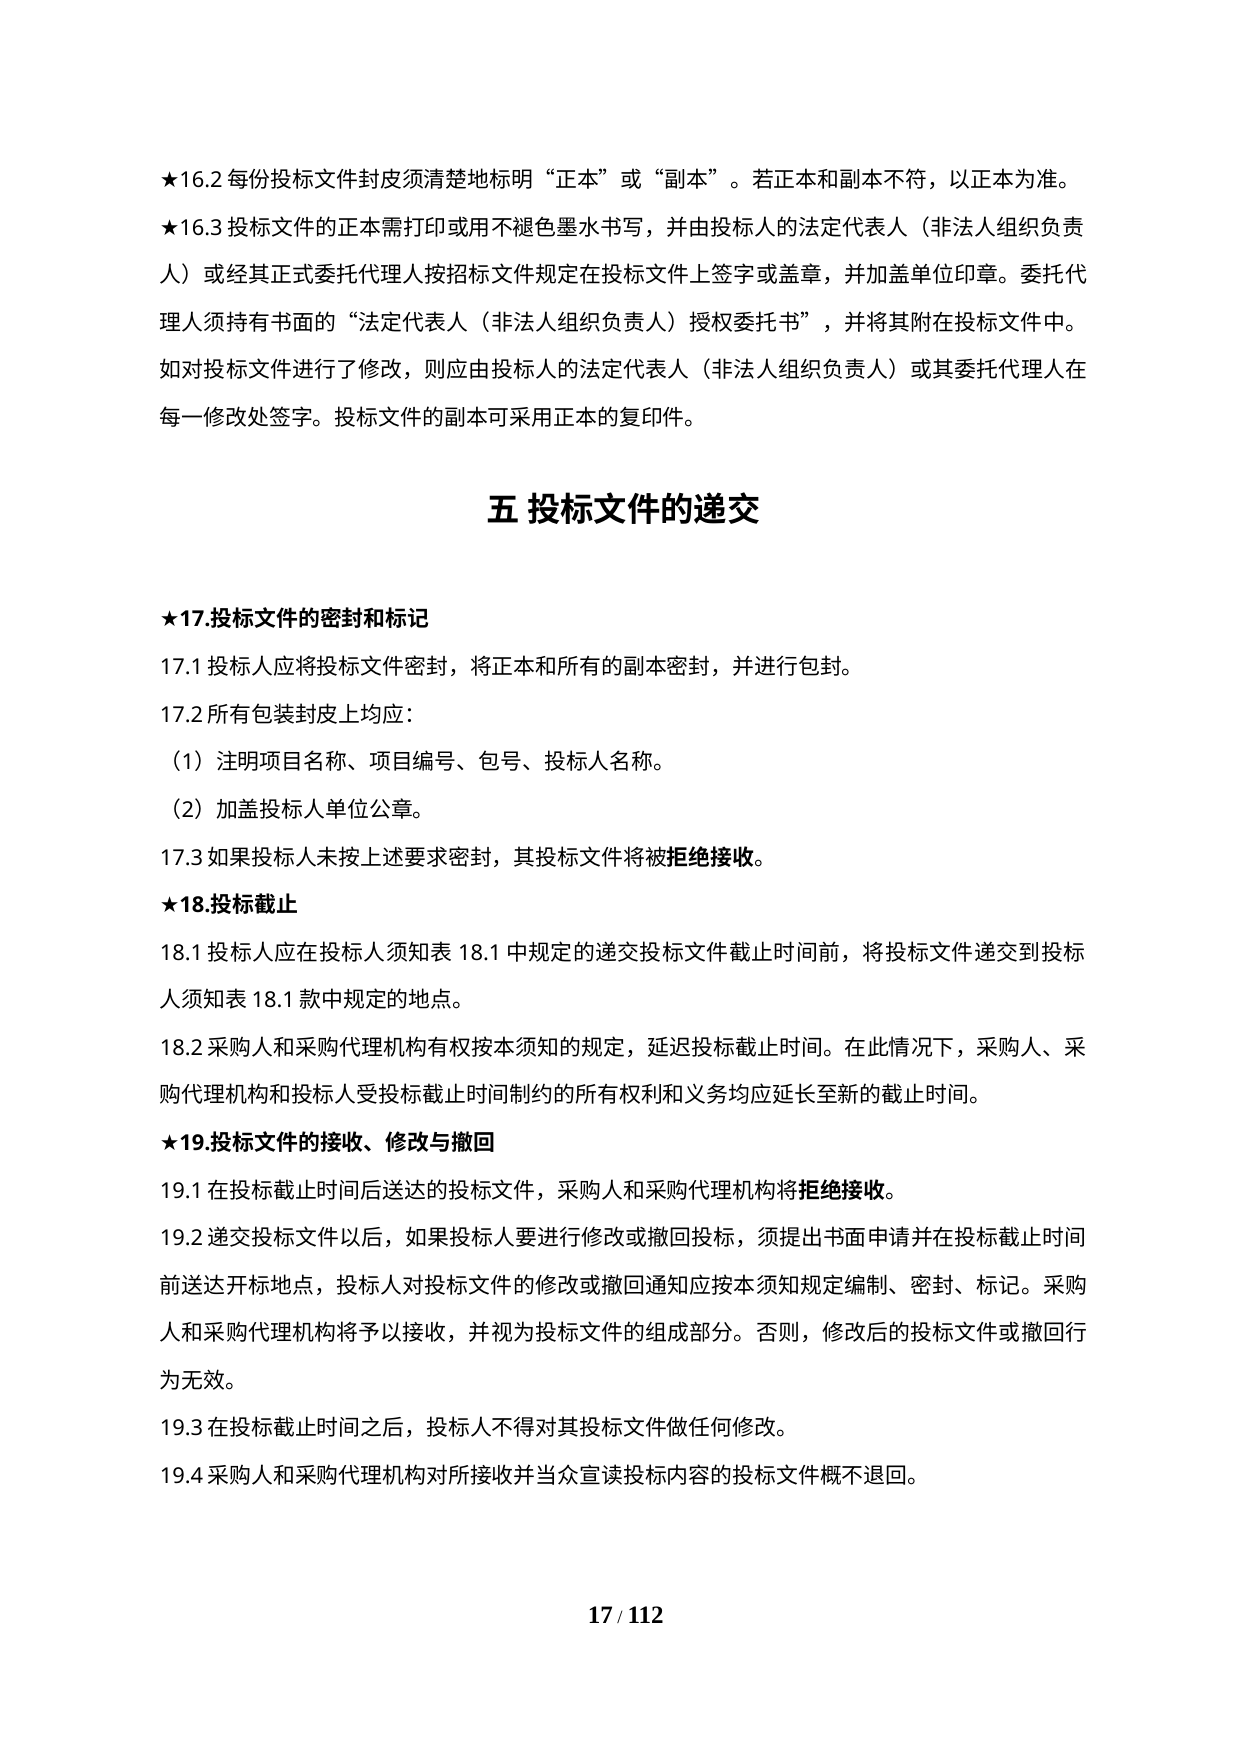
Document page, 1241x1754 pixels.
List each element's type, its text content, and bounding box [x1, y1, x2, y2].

text 19.1在投标截止时间后送达的投标文件，采购人和采购代理机构将拒绝接收。 [159, 1173, 1087, 1204]
text 19.3在投标截止时间之后，投标人不得对其投标文件做任何修改。 [159, 1410, 1087, 1442]
text （1）注明项目名称、项目编号、包号、投标人名称。 [159, 744, 1087, 776]
text 17.1投标人应将投标文件密封，将正本和所有的副本密封，并进行包封。 [159, 649, 1087, 681]
text 17.2所有包装封皮上均应： [159, 697, 1087, 728]
subtitle 五 投标文件的递交 [159, 474, 1087, 539]
text （2）加盖投标人单位公章。 [159, 792, 1087, 824]
text ★18.投标截止 [159, 887, 1087, 919]
text ★16.2每份投标文件封皮须清楚地标明“正本”或“副本”。若正本和副本不符，以正本为准。 [159, 162, 1087, 194]
text ★19.投标文件的接收、修改与撤回 [159, 1125, 1087, 1157]
text 17.3如果投标人未按上述要求密封，其投标文件将被拒绝接收。 [159, 839, 1087, 871]
text 18.2采购人和采购代理机构有权按本须知的规定，延迟投标截止时间。在此情况下，采购人、采购代理机构和投标人受投标截止时间制约的所有权利和义务均应延长至新的截止时间。 [159, 1030, 1087, 1109]
text 18.1投标人应在投标人须知表18.1中规定的递交投标文件截止时间前，将投标文件递交到投标人须知表18.1款中规定的地点。 [159, 935, 1087, 1014]
text ★16.3投标文件的正本需打印或用不褪色墨水书写，并由投标人的法定代表人（非法人组织负责人）或经其正式委托代理人按招标文件规定在投标文件上签字或盖章，并加盖单位印章。委托代理人须持有书面的“法定代表人（非法人组织负责人）授权委托书”，并将其附在投标文件中。如对投标文件进行了修改，则应由投标人的法定代表人（非法人组织负责人）或其委托代理人在每一修改处签字。投标文件的副本可采用正本的复印件。 [159, 209, 1087, 431]
text ★17.投标文件的密封和标记 [159, 601, 1087, 633]
text 19.2递交投标文件以后，如果投标人要进行修改或撤回投标，须提出书面申请并在投标截止时间前送达开标地点，投标人对投标文件的修改或撤回通知应按本须知规定编制、密封、标记。采购人和采购代理机构将予以接收，并视为投标文件的组成部分。否则，修改后的投标文件或撤回行为无效。 [159, 1220, 1087, 1394]
text 19.4采购人和采购代理机构对所接收并当众宣读投标内容的投标文件概不退回。 [159, 1458, 1087, 1490]
